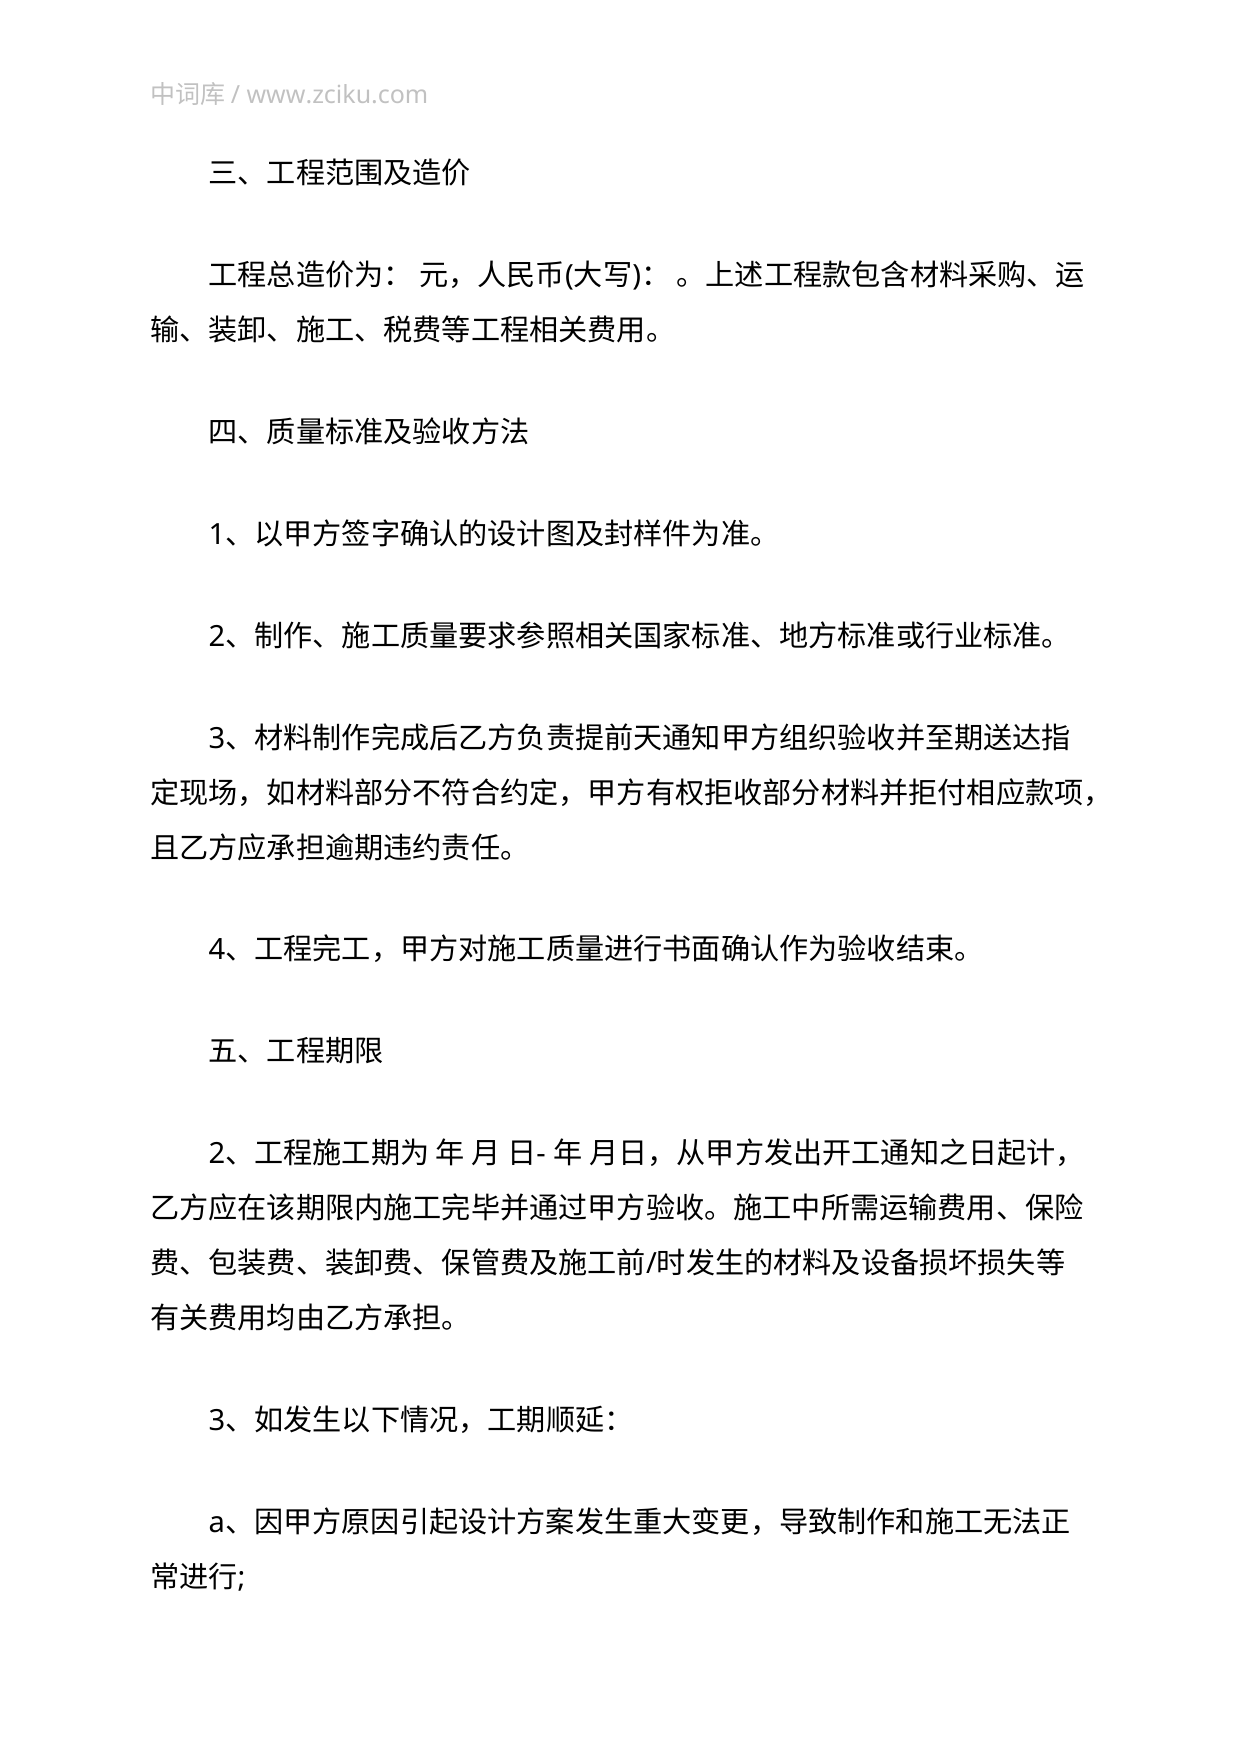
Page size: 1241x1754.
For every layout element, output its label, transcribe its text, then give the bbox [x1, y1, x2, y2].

text 三、工程范围及造价 [150, 150, 1090, 192]
text 2、制作、施工质量要求参照相关国家标准、地方标准或行业标准。 [150, 612, 1090, 655]
text 工程总造价为： 元，人民币(大写)： 。上述工程款包含材料采购、运输、装卸、施工、税费等工程相关费用。 [150, 252, 1090, 349]
text 2、工程施工期为 年 月 日- 年 月日，从甲方发出开工通知之日起计，乙方应在该期限内施工完毕并通过甲方验收。施工中所需运输费用、保险费、包装费、装卸费、保管费及施工前/时发生的材料及设备损坏损失等有关费用均由乙方承担。 [150, 1130, 1090, 1337]
text a、因甲方原因引起设计方案发生重大变更，导致制作和施工无法正常进行; [150, 1498, 1090, 1596]
text 四、质量标准及验收方法 [150, 408, 1090, 451]
text 五、工程期限 [150, 1028, 1090, 1070]
text 3、如发生以下情况，工期顺延： [150, 1396, 1090, 1439]
text 3、材料制作完成后乙方负责提前天通知甲方组织验收并至期送达指定现场，如材料部分不符合约定，甲方有权拒收部分材料并拒付相应款项，且乙方应承担逾期违约责任。 [150, 714, 1090, 866]
text 4、工程完工，甲方对施工质量进行书面确认作为验收结束。 [150, 926, 1090, 968]
text 1、以甲方签字确认的设计图及封样件为准。 [150, 510, 1090, 553]
